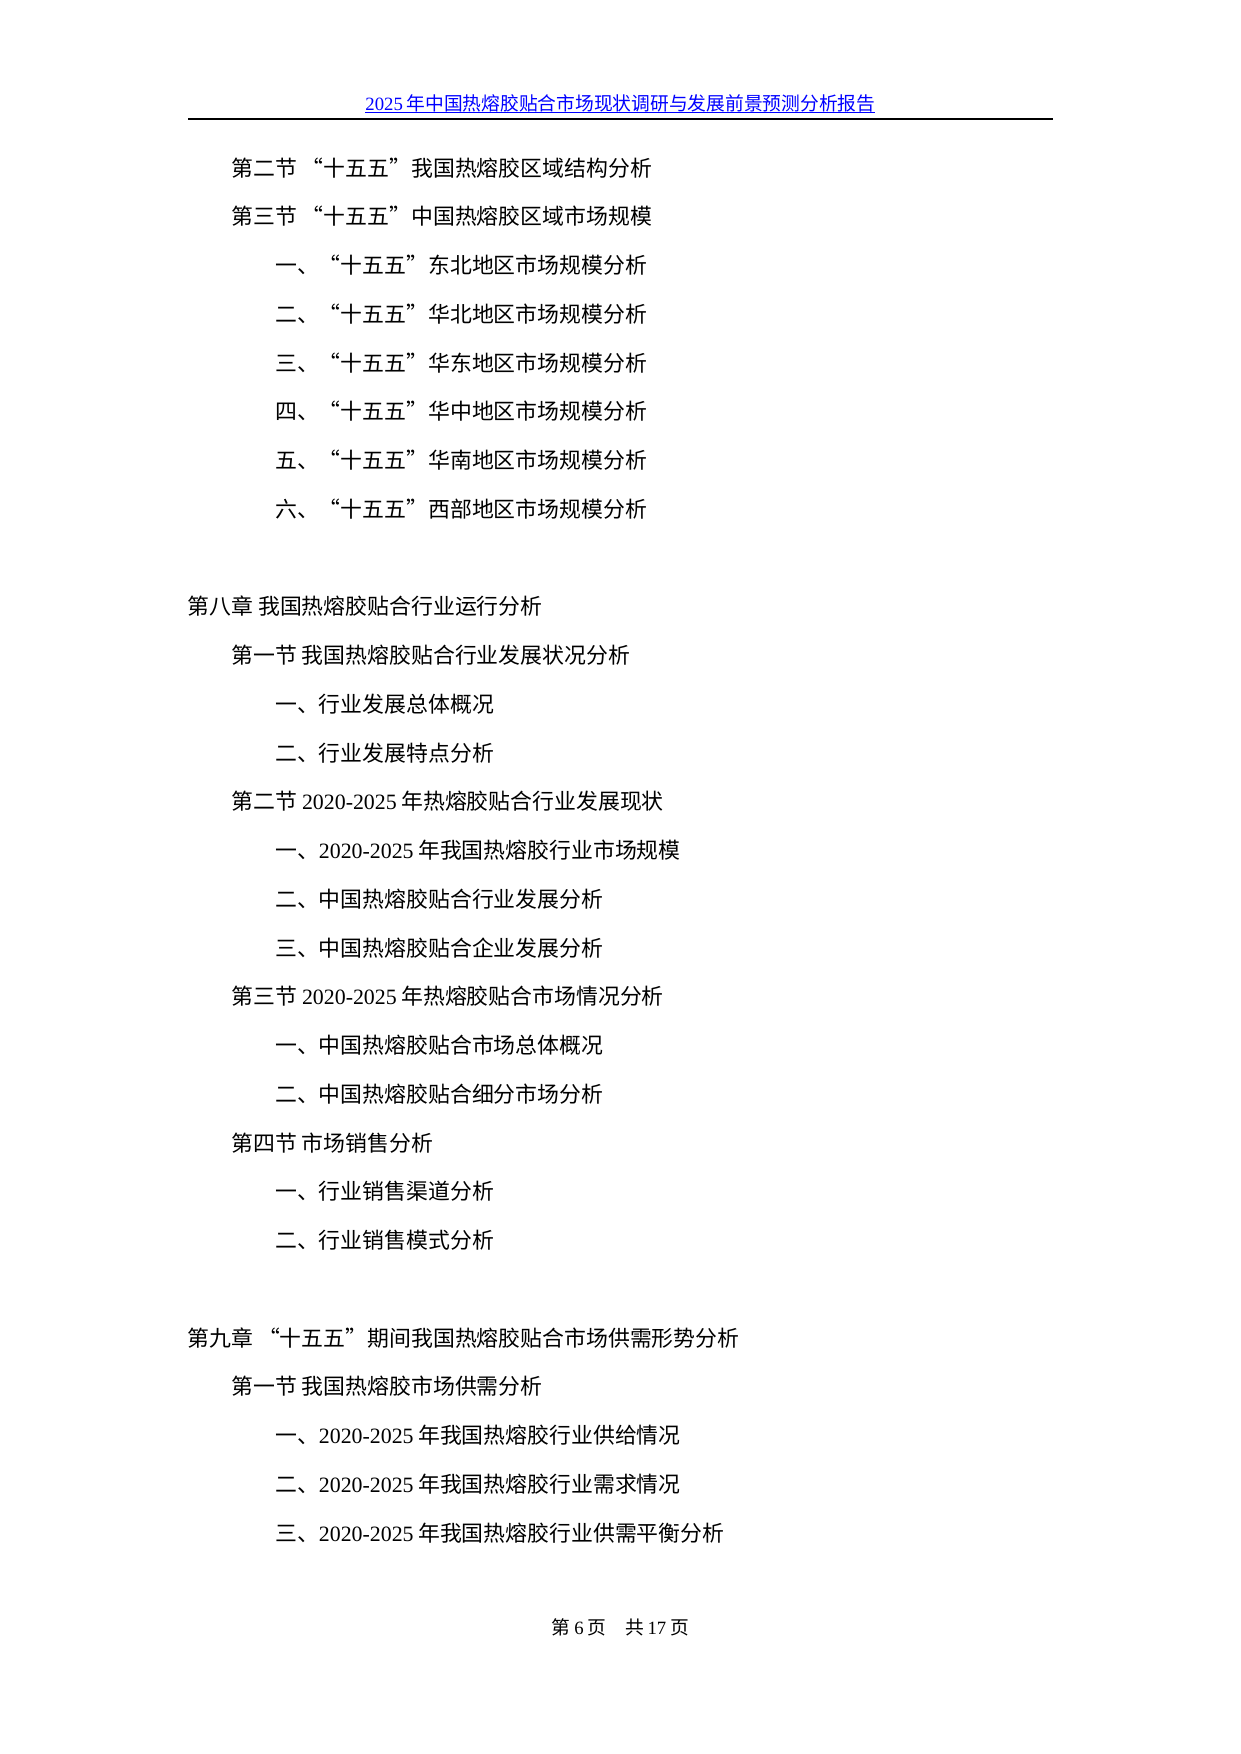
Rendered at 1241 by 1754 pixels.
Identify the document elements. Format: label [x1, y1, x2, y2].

text [187, 150, 1053, 1548]
